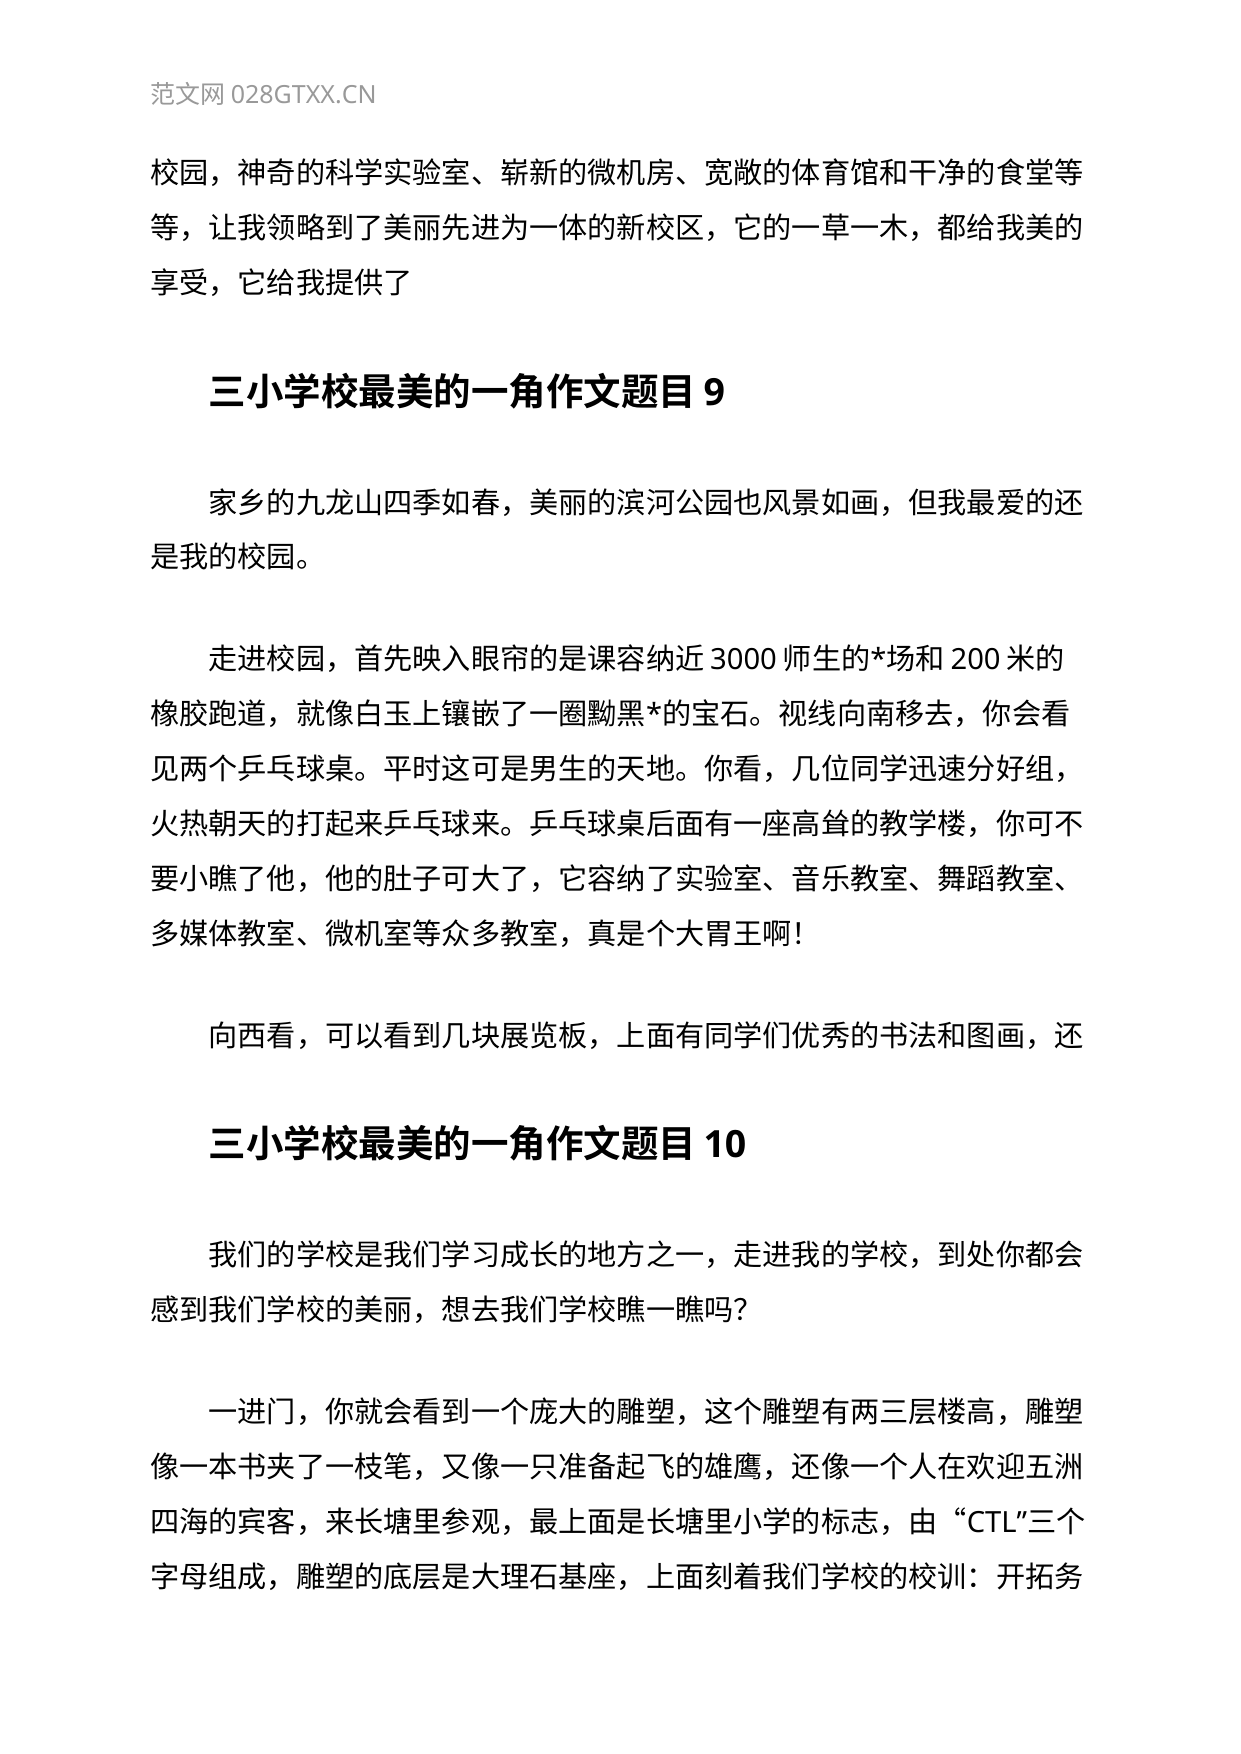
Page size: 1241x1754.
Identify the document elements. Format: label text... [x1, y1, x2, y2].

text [150, 150, 1090, 302]
text 三小学校最美的一角作文题目9 [150, 362, 1090, 416]
text 家乡的九龙山四季如春，美丽的滨河公园也风景如画，但我最爱的还是我的校园。 [150, 479, 1090, 576]
text 我们的学校是我们学习成长的地方之一，走进我的学校，到处你都会感到我们学校的美丽，想去我们学校瞧一瞧吗？ [150, 1232, 1090, 1329]
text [150, 1388, 1090, 1595]
text 走进校园，首先映入眼帘的是课容纳近3000师生的*场和200米的橡胶跑道，就像白玉上镶嵌了一圈黝黑*的宝石。视线向南移去，你会看见两个乒乓球桌。平时这可是男生的天地。你看，几位同学迅速分好组，火热朝天的打起来乒乓球来。乒乓球桌后面有一座高耸的教学楼，你可不要小瞧了他，他的肚子可大了，它容纳了实验室、音乐教室、舞蹈教室、多媒体教室、微机室等众多教室，真是个大胃王啊！ [150, 636, 1090, 953]
text 三小学校最美的一角作文题目10 [150, 1114, 1090, 1168]
text 向西看，可以看到几块展览板，上面有同学们优秀的书法和图画，还 [150, 1012, 1090, 1054]
